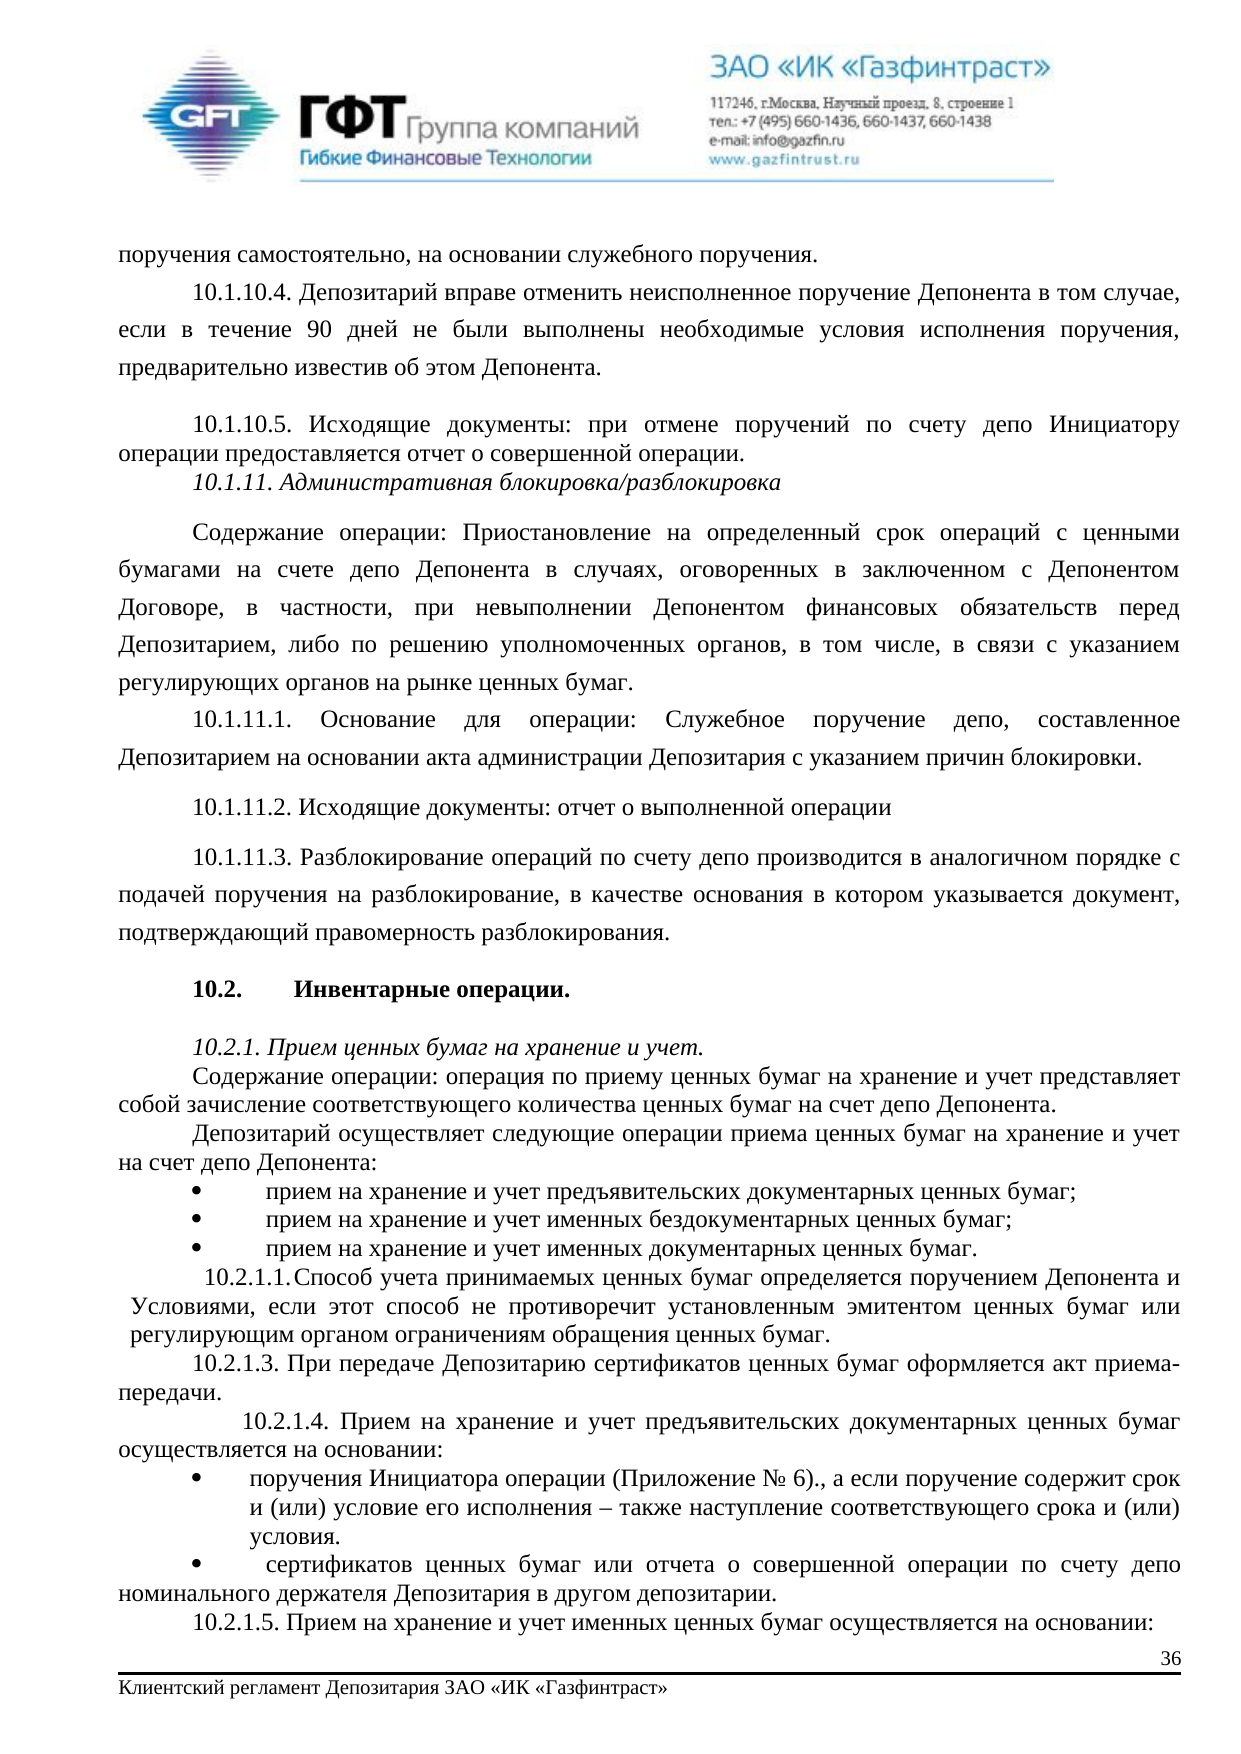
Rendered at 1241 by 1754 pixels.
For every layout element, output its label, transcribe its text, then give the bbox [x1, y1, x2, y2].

text 10.1.10.5. Исходящие документы: при отмене поручений по счету депо Инициатору операции предоставляется отчет о совершенной операции. [118, 409, 1181, 467]
text 10.2.1.5. Прием на хранение и учет именных ценных бумаг осуществляется на основании: [118, 1607, 1181, 1636]
list прием на хранение и учет именных документарных ценных бумаг. [118, 1233, 1181, 1262]
text 10.1.11. Административная блокировка/разблокировка [118, 467, 1181, 496]
text 10.1.11.3. Разблокирование операций по счету депо производится в аналогичном порядке с подачей поручения на разблокирование, в качестве основания в котором указывается документ, подтверждающий правомерность разблокирования. [118, 833, 1181, 946]
subtitle 10.2.1. Прием ценных бумаг на хранение и учет. [118, 1032, 1181, 1061]
text Содержание операции: Приостановление на определенный срок операций с ценными бумагами на счете депо Депонента в случаях, оговоренных в заключенном с Депонентом Договоре, в частности, при невыполнении Депонентом финансовых обязательств перед Депозитарием, либо по решению уполномоченных органов, в том числе, в связи с указанием регулирующих органов на рынке ценных бумаг. [118, 508, 1181, 696]
list прием на хранение и учет предъявительских документарных ценных бумаг; [118, 1176, 1181, 1204]
text 10.2.1.4. Прием на хранение и учет предъявительских документарных ценных бумаг осуществляется на основании: [118, 1406, 1181, 1463]
text 10.1.11.2. Исходящие документы: отчет о выполненной операции [118, 783, 1181, 821]
text 10.2.1.3. При передаче Депозитарию сертификатов ценных бумаг оформляется акт приема-передачи. [118, 1348, 1181, 1406]
picture [118, 44, 1054, 187]
text Содержание операции: операция по приему ценных бумаг на хранение и учет представляет собой зачисление соответствующего количества ценных бумаг на счет депо Депонента. [118, 1061, 1181, 1118]
subtitle Инвентарные операции. [118, 974, 1181, 1003]
list прием на хранение и учет именных бездокументарных ценных бумаг; [118, 1204, 1181, 1233]
text Депозитарий осуществляет следующие операции приема ценных бумаг на хранение и учет на счет депо Депонента: [118, 1118, 1181, 1176]
list поручения Инициатора операции (Приложение № 6)., а если поручение содержит срок и (или) условие его исполнения – также наступление соответствующего срока и (или) условия. [192, 1463, 1181, 1549]
text 10.1.10.4. Депозитарий вправе отменить неисполненное поручение Депонента в том случае, если в течение 90 дней не были выполнены необходимые условия исполнения поручения, предварительно известив об этом Депонента. [118, 268, 1181, 381]
list Способ учета принимаемых ценных бумаг определяется поручением Депонента и Условиями, если этот способ не противоречит установленным эмитентом ценных бумаг или регулирующим органом ограничениям обращения ценных бумаг. [130, 1262, 1181, 1348]
text 10.1.11.1. Основание для операции: Служебное поручение депо, составленное Депозитарием на основании акта администрации Депозитария с указанием причин блокировки. [118, 696, 1181, 771]
list сертификатов ценных бумаг или отчета о совершенной операции по счету депо номинального держателя Депозитария в другом депозитарии. [118, 1549, 1181, 1607]
